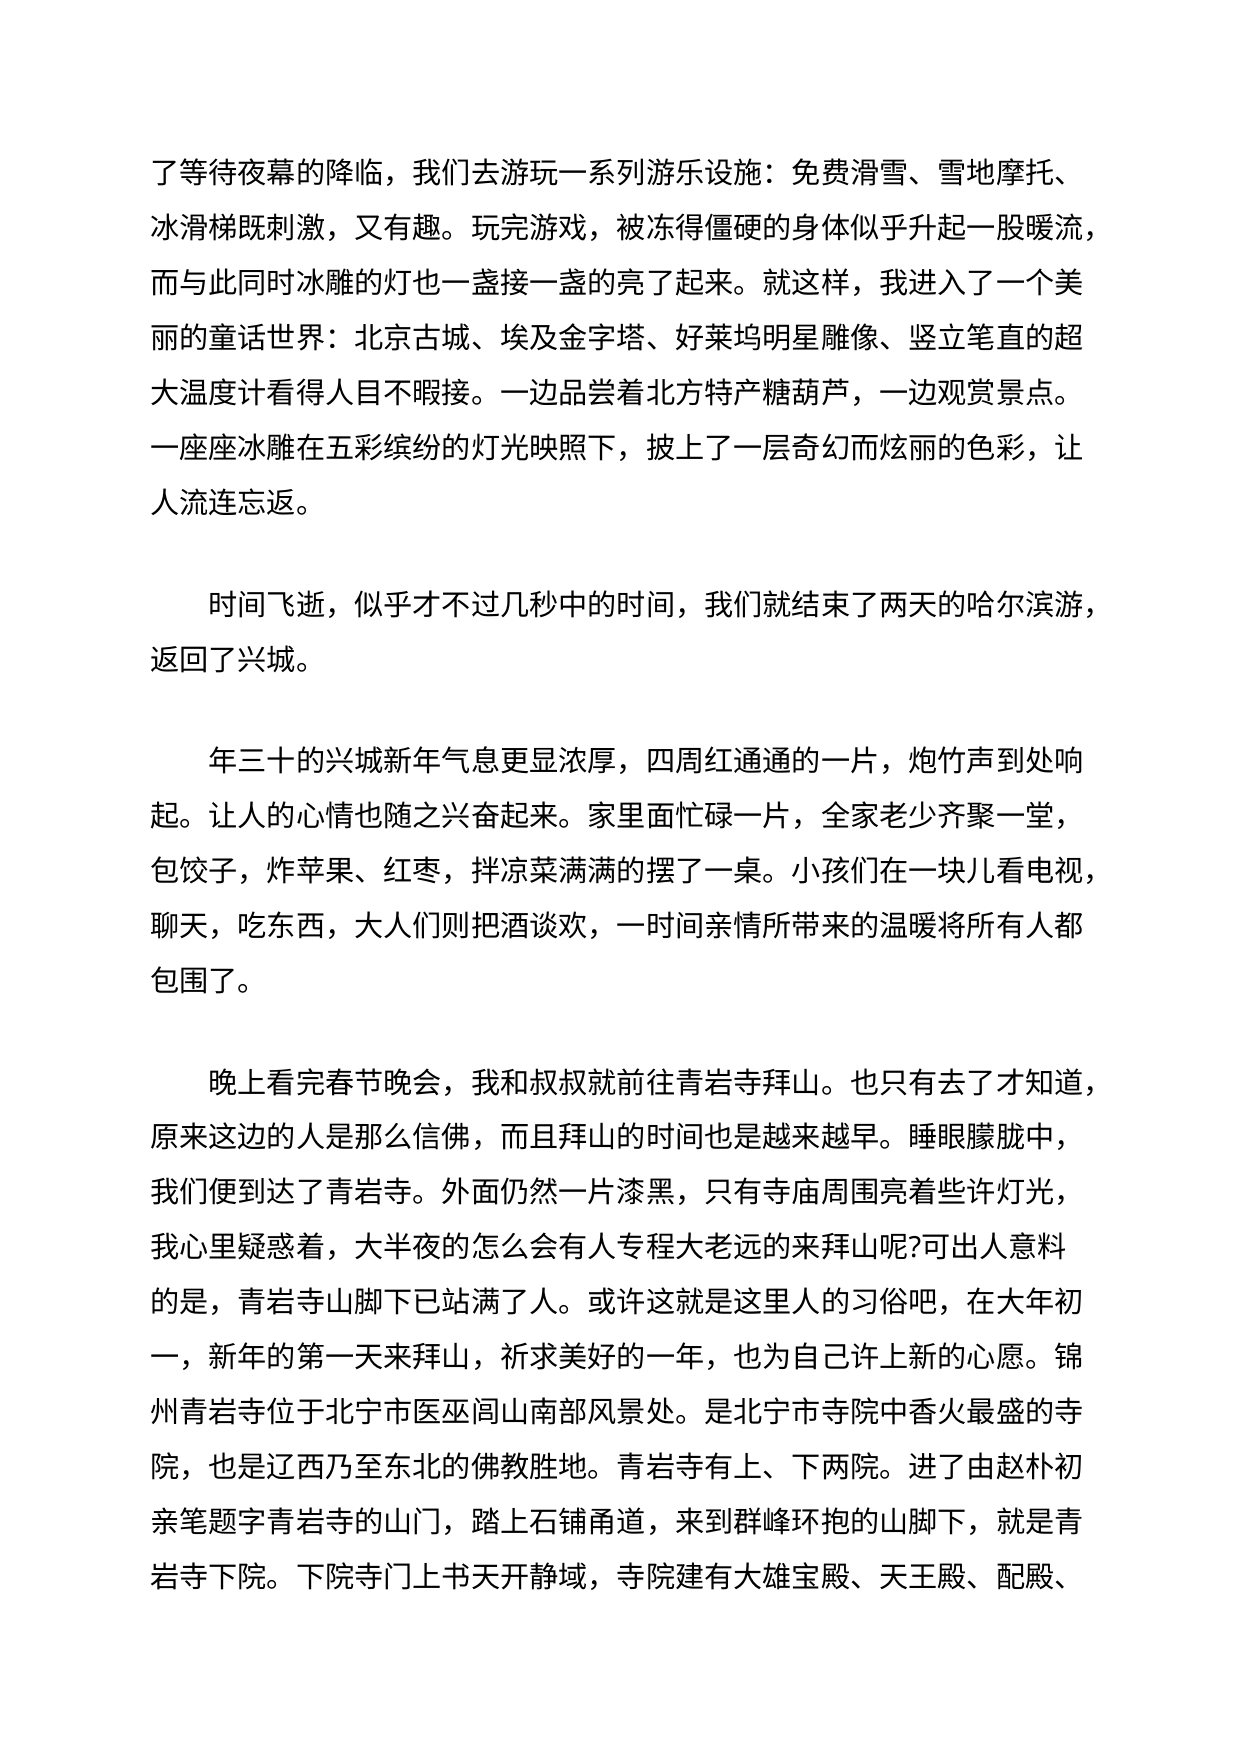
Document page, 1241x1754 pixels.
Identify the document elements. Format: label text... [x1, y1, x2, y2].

text 时间飞逝，似乎才不过几秒中的时间，我们就结束了两天的哈尔滨游，返回了兴城。 [150, 581, 1090, 678]
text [150, 1059, 1090, 1596]
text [150, 150, 1090, 522]
text 年三十的兴城新年气息更显浓厚，四周红通通的一片，炮竹声到处响起。让人的心情也随之兴奋起来。家里面忙碌一片，全家老少齐聚一堂，包饺子，炸苹果、红枣，拌凉菜满满的摆了一桌。小孩们在一块儿看电视，聊天，吃东西，大人们则把酒谈欢，一时间亲情所带来的温暖将所有人都包围了。 [150, 738, 1090, 1000]
